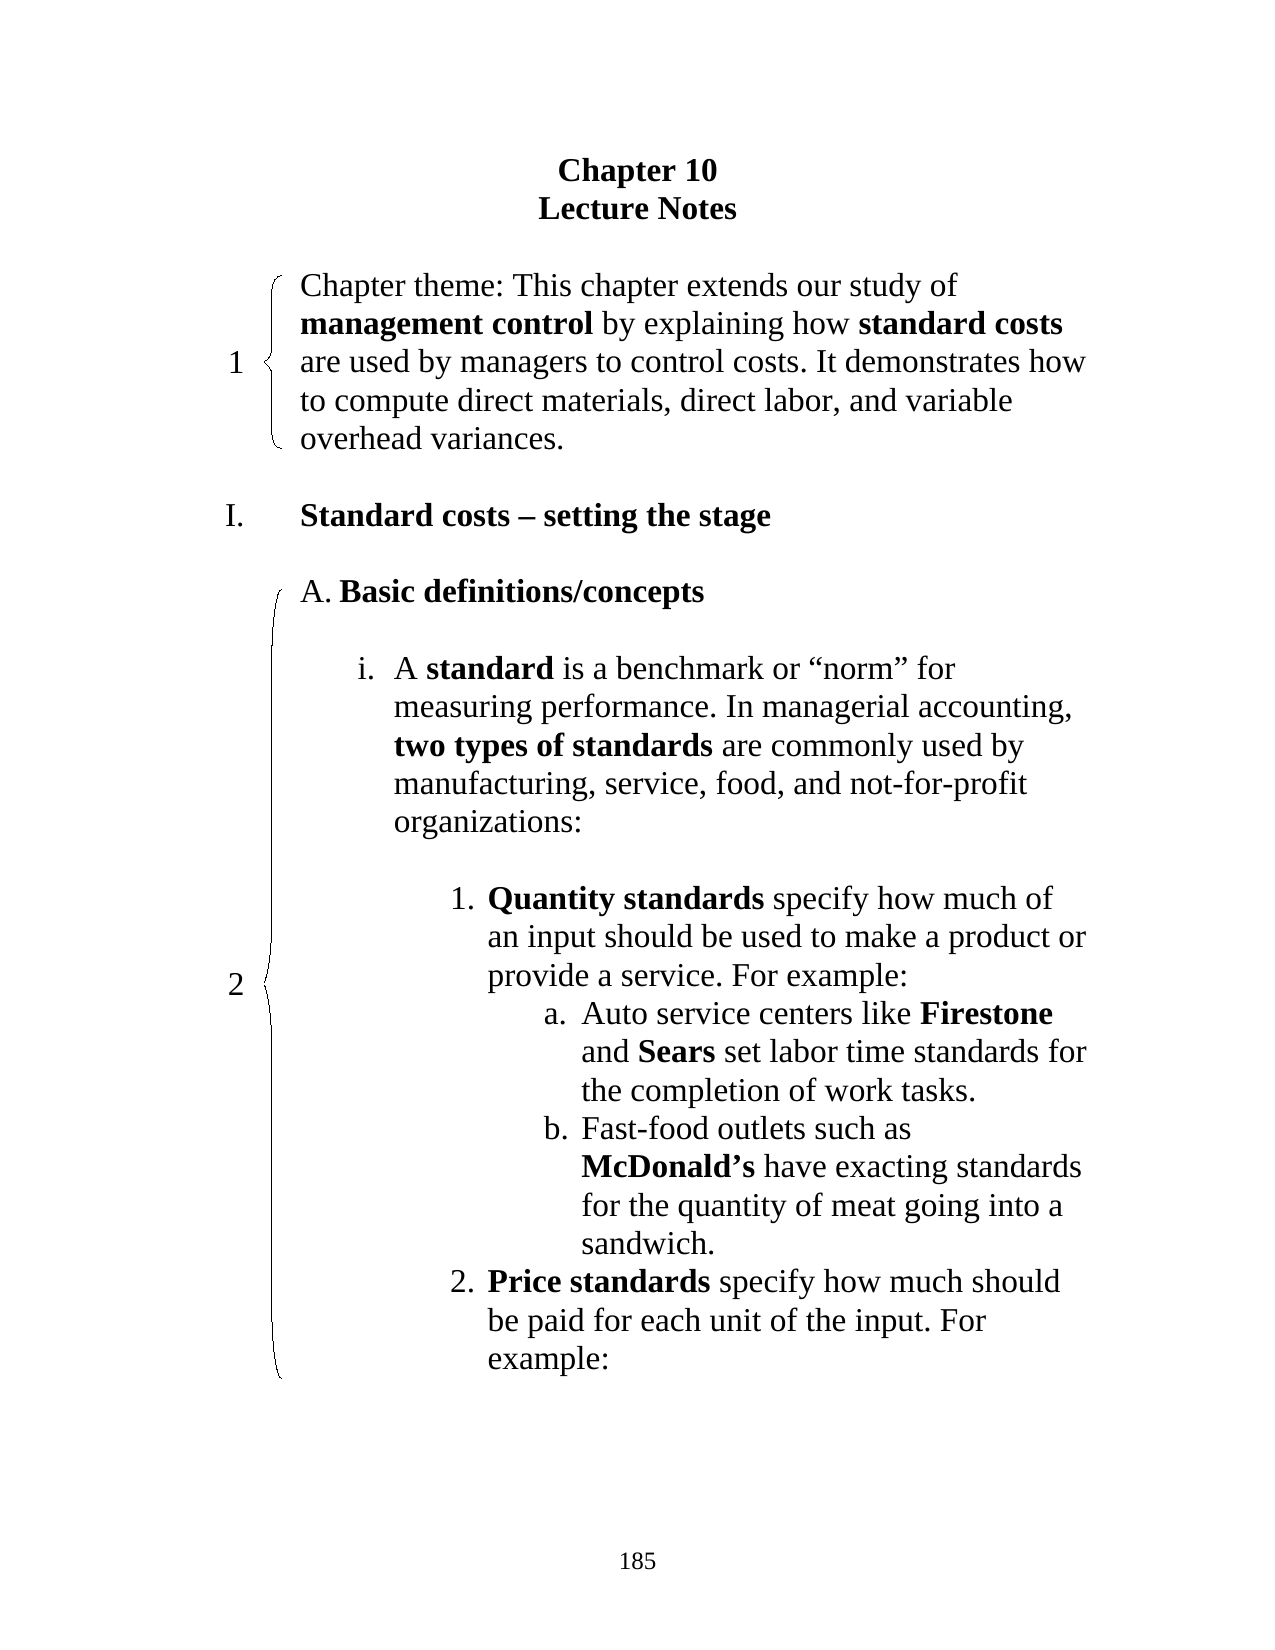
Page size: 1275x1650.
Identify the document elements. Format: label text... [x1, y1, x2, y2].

list Auto service centers like Firestone and Sears set labor time standards for the completion of work tasks. [544, 993, 1087, 1108]
list Quantity standards specify how much of an input should be used to make a product or provide a service. For example: [450, 878, 1087, 993]
list Fast-food outlets such as McDonald’s have exacting standards for the quantity of meat going into a sandwich. [544, 1108, 1087, 1262]
list Basic definitions/concepts [300, 572, 1087, 610]
title Lecture Notes [187, 188, 1087, 227]
text Chapter theme: This chapter extends our study of management control by explaining how standard costs are used by managers to control costs. It demonstrates how to compute direct materials, direct labor, and variable overhead variances. [300, 265, 1087, 457]
list Standard costs – setting the stage [225, 495, 1087, 533]
title Chapter 10 [187, 150, 1087, 188]
list A standard is a benchmark or “norm” for measuring performance. In managerial accounting, two types of standards are commonly used by manufacturing, service, food, and not-for-profit organizations: [375, 648, 1087, 840]
list Price standards specify how much should be paid for each unit of the input. For example: [450, 1262, 1087, 1377]
